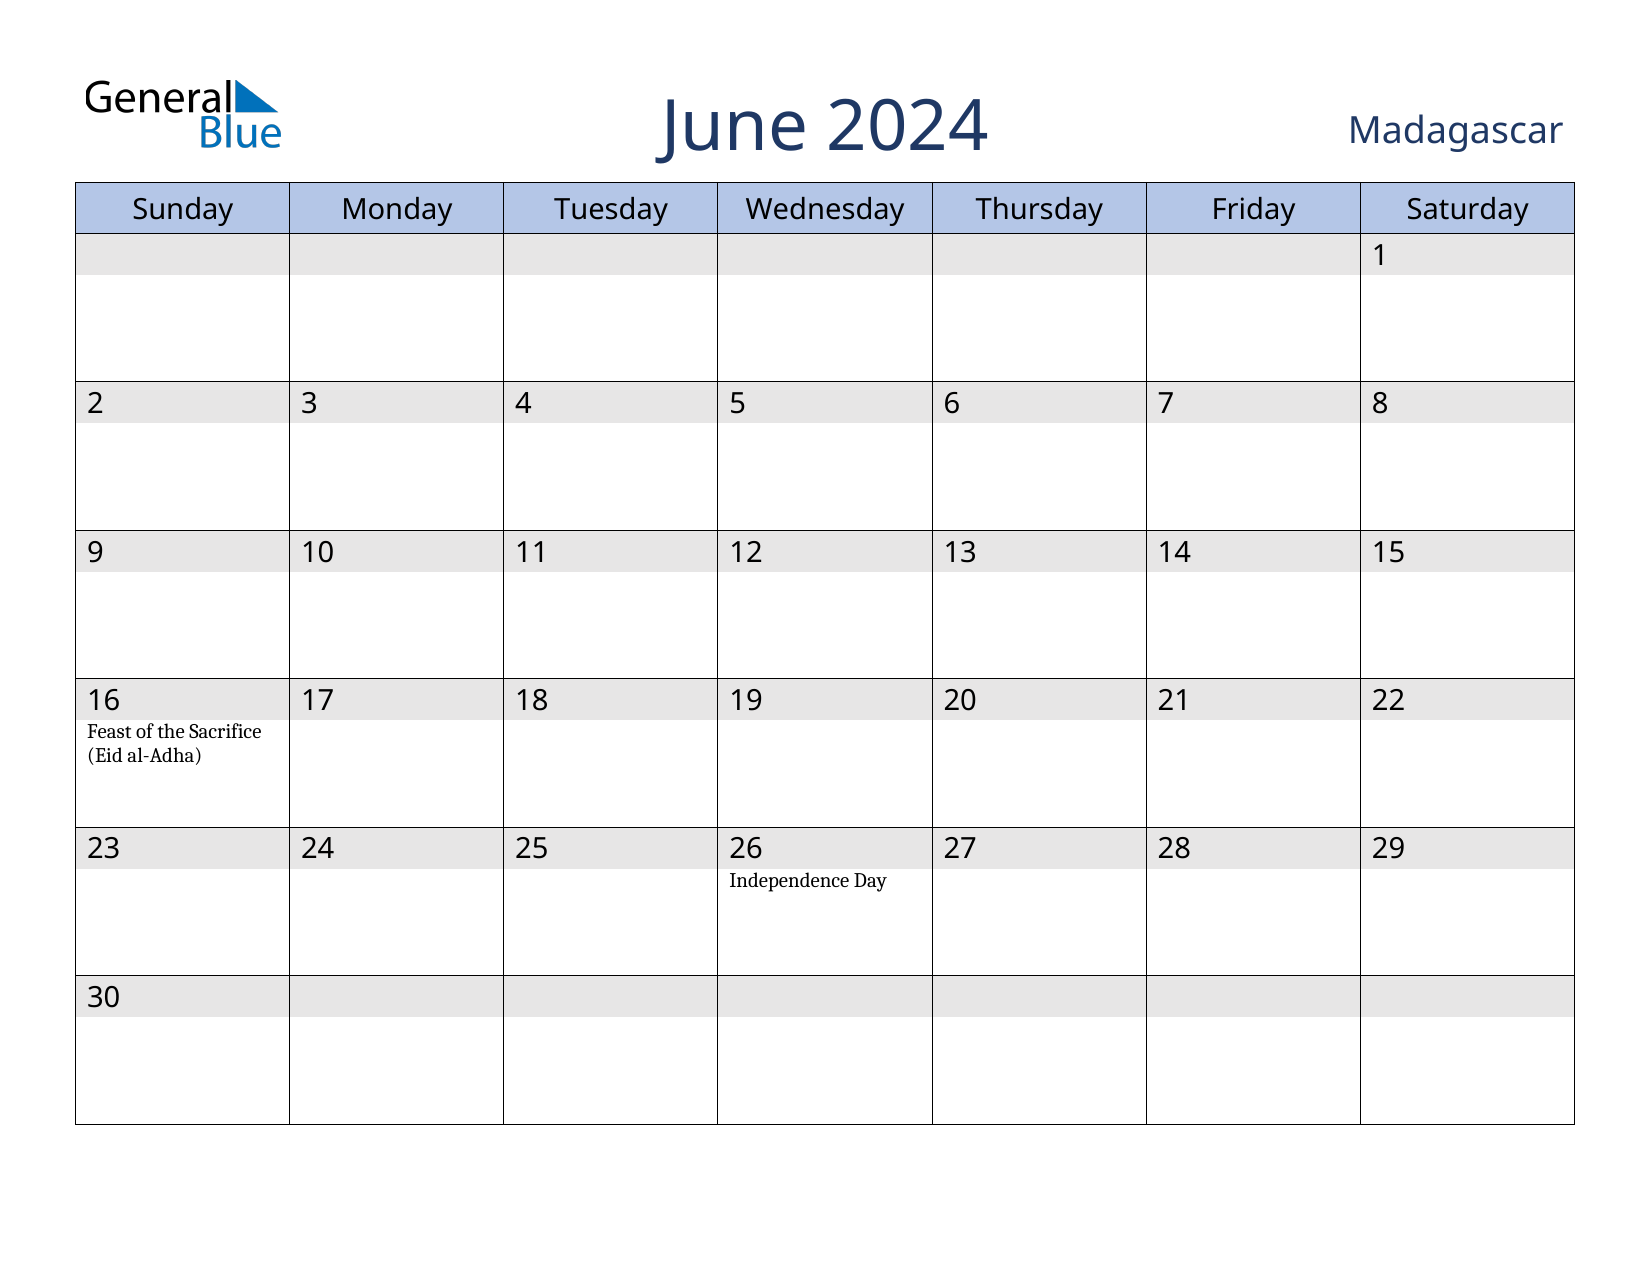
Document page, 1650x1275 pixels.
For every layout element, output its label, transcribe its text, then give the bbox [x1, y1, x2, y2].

table_cell [1147, 1017, 1360, 1123]
table_cell 21 [1147, 679, 1360, 720]
table_cell [504, 275, 717, 381]
table_cell [933, 423, 1146, 530]
table_cell 4 [504, 382, 717, 423]
table_cell 29 [1361, 828, 1574, 869]
table_cell [718, 423, 932, 530]
table_cell [504, 572, 717, 678]
table_cell 26 [718, 828, 932, 869]
table_cell Tuesday [504, 183, 717, 233]
table_cell 27 [933, 828, 1146, 869]
table_cell [1361, 869, 1574, 975]
table_cell Independence Day [718, 869, 932, 975]
table_cell [718, 1017, 932, 1123]
table_cell [1361, 423, 1574, 530]
table_cell 16 [76, 679, 289, 720]
table_cell [290, 976, 503, 1017]
table_cell [290, 423, 503, 530]
table_cell [933, 572, 1146, 678]
table_cell [933, 976, 1146, 1017]
table_cell 23 [76, 828, 289, 869]
table_cell 12 [718, 531, 932, 572]
table_cell [933, 1017, 1146, 1123]
table_cell [718, 720, 932, 827]
table_cell [933, 234, 1146, 275]
table_cell [76, 423, 289, 530]
table_cell [1361, 572, 1574, 678]
table_cell [504, 423, 717, 530]
table_cell [1147, 869, 1360, 975]
table_cell 17 [290, 679, 503, 720]
table_header Madagascar [1146, 75, 1574, 182]
table_cell [290, 572, 503, 678]
table_cell 28 [1147, 828, 1360, 869]
table_cell [933, 275, 1146, 381]
table_cell Friday [1147, 183, 1360, 233]
table_cell [1147, 572, 1360, 678]
table_cell 5 [718, 382, 932, 423]
table_cell [76, 275, 289, 381]
table_cell [76, 572, 289, 678]
table_cell [718, 275, 932, 381]
table_cell Saturday [1361, 183, 1574, 233]
table_cell [718, 976, 932, 1017]
table_cell 2 [76, 382, 289, 423]
table_cell 11 [504, 531, 717, 572]
table_cell [504, 869, 717, 975]
table_cell 22 [1361, 679, 1574, 720]
table_cell 9 [76, 531, 289, 572]
table_cell 19 [718, 679, 932, 720]
table_cell 6 [933, 382, 1146, 423]
table_cell 14 [1147, 531, 1360, 572]
table_cell 18 [504, 679, 717, 720]
table_cell [1361, 976, 1574, 1017]
table_cell 13 [933, 531, 1146, 572]
table_cell 3 [290, 382, 503, 423]
table_cell [1147, 720, 1360, 827]
table_cell [504, 720, 717, 827]
table_cell [290, 275, 503, 381]
table_cell [1147, 423, 1360, 530]
picture [86, 80, 281, 148]
table_cell 7 [1147, 382, 1360, 423]
table_header [76, 75, 503, 182]
table_cell [290, 869, 503, 975]
table_header June 2024 [504, 75, 1146, 182]
table_cell [1147, 275, 1360, 381]
table_cell [290, 234, 503, 275]
table_cell [718, 234, 932, 275]
table_cell [290, 720, 503, 827]
table_cell Thursday [933, 183, 1146, 233]
table_cell [76, 1017, 289, 1123]
table_cell [1147, 976, 1360, 1017]
table_cell 15 [1361, 531, 1574, 572]
table_cell [1361, 1017, 1574, 1123]
table_cell 10 [290, 531, 503, 572]
table_cell [933, 720, 1146, 827]
table_cell 1 [1361, 234, 1574, 275]
table_cell [76, 234, 289, 275]
table_cell [504, 234, 717, 275]
table_cell Feast of the Sacrifice (Eid al-Adha) [76, 720, 289, 827]
table_cell 30 [76, 976, 289, 1017]
table_cell [504, 1017, 717, 1123]
table_cell Wednesday [718, 183, 932, 233]
table_cell [1361, 275, 1574, 381]
table_cell 20 [933, 679, 1146, 720]
table_cell [76, 869, 289, 975]
table_cell [933, 869, 1146, 975]
table_cell [1361, 720, 1574, 827]
table_cell [1147, 234, 1360, 275]
table_cell [504, 976, 717, 1017]
table_cell [290, 1017, 503, 1123]
table_cell Sunday [76, 183, 289, 233]
table_cell 25 [504, 828, 717, 869]
table_cell 8 [1361, 382, 1574, 423]
table_cell [718, 572, 932, 678]
table_cell Monday [290, 183, 503, 233]
table_cell 24 [290, 828, 503, 869]
